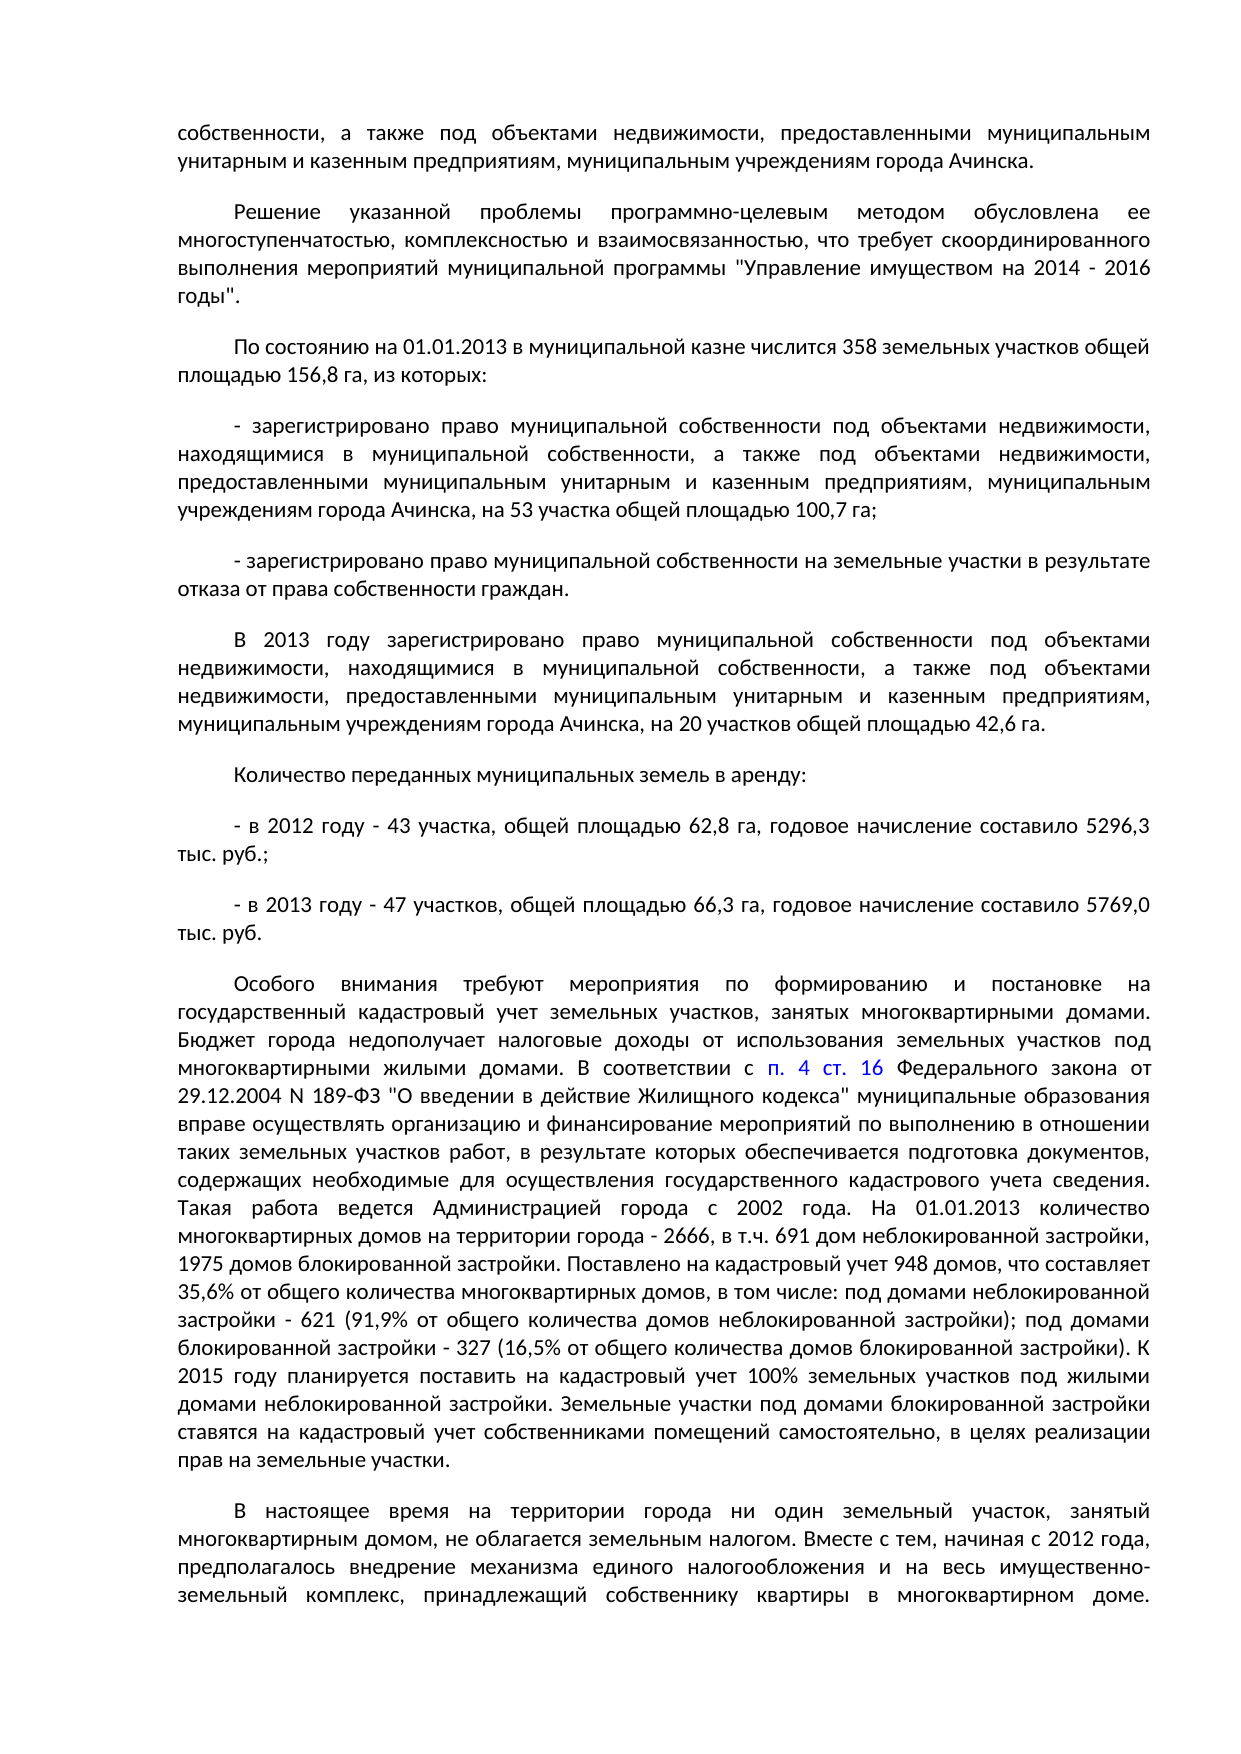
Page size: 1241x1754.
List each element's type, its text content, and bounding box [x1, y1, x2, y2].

text - в 2012 году - 43 участка, общей площадью 62,8 га, годовое начисление составило 5296,3 тыс. руб.; [177, 811, 1152, 867]
text - в 2013 году - 47 участков, общей площадью 66,3 га, годовое начисление составило 5769,0 тыс. руб. [177, 890, 1152, 946]
text - зарегистрировано право муниципальной собственности на земельные участки в результате отказа от права собственности граждан. [177, 546, 1152, 602]
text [177, 118, 1152, 174]
text Решение указанной проблемы программно-целевым методом обусловлена ее многоступенчатостью, комплексностью и взаимосвязанностью, что требует скоординированного выполнения мероприятий муниципальной программы "Управление имуществом на 2014 - 2016 годы". [177, 197, 1152, 309]
text Особого внимания требуют мероприятия по формированию и постановке на государственный кадастровый учет земельных участков, занятых многоквартирными домами. Бюджет города недополучает налоговые доходы от использования земельных участков под многоквартирными жилыми домами. В соответствии с п. 4 ст. 16 Федерального закона от 29.12.2004 N 189-ФЗ "О введении в действие Жилищного кодекса" муниципальные образования вправе осуществлять организацию и финансирование мероприятий по выполнению в отношении таких земельных участков работ, в результате которых обеспечивается подготовка документов, содержащих необходимые для осуществления государственного кадастрового учета сведения. Такая работа ведется Администрацией города с 2002 года. На 01.01.2013 количество многоквартирных домов на территории города - 2666, в т.ч. 691 дом неблокированной застройки, 1975 домов блокированной застройки. Поставлено на кадастровый учет 948 домов, что составляет 35,6% от общего количества многоквартирных домов, в том числе: под домами неблокированной застройки - 621 (91,9% от общего количества домов неблокированной застройки); под домами блокированной застройки - 327 (16,5% от общего количества домов блокированной застройки). К 2015 году планируется поставить на кадастровый учет 100% земельных участков под жилыми домами неблокированной застройки. Земельные участки под домами блокированной застройки ставятся на кадастровый учет собственниками помещений самостоятельно, в целях реализации прав на земельные участки. [177, 969, 1152, 1473]
text В 2013 году зарегистрировано право муниципальной собственности под объектами недвижимости, находящимися в муниципальной собственности, а также под объектами недвижимости, предоставленными муниципальным унитарным и казенным предприятиям, муниципальным учреждениям города Ачинска, на 20 участков общей площадью 42,6 га. [177, 625, 1152, 737]
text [177, 1496, 1152, 1608]
text - зарегистрировано право муниципальной собственности под объектами недвижимости, находящимися в муниципальной собственности, а также под объектами недвижимости, предоставленными муниципальным унитарным и казенным предприятиям, муниципальным учреждениям города Ачинска, на 53 участка общей площадью 100,7 га; [177, 411, 1152, 523]
text Количество переданных муниципальных земель в аренду: [177, 760, 1152, 788]
text По состоянию на 01.01.2013 в муниципальной казне числится 358 земельных участков общей площадью 156,8 га, из которых: [177, 332, 1152, 388]
